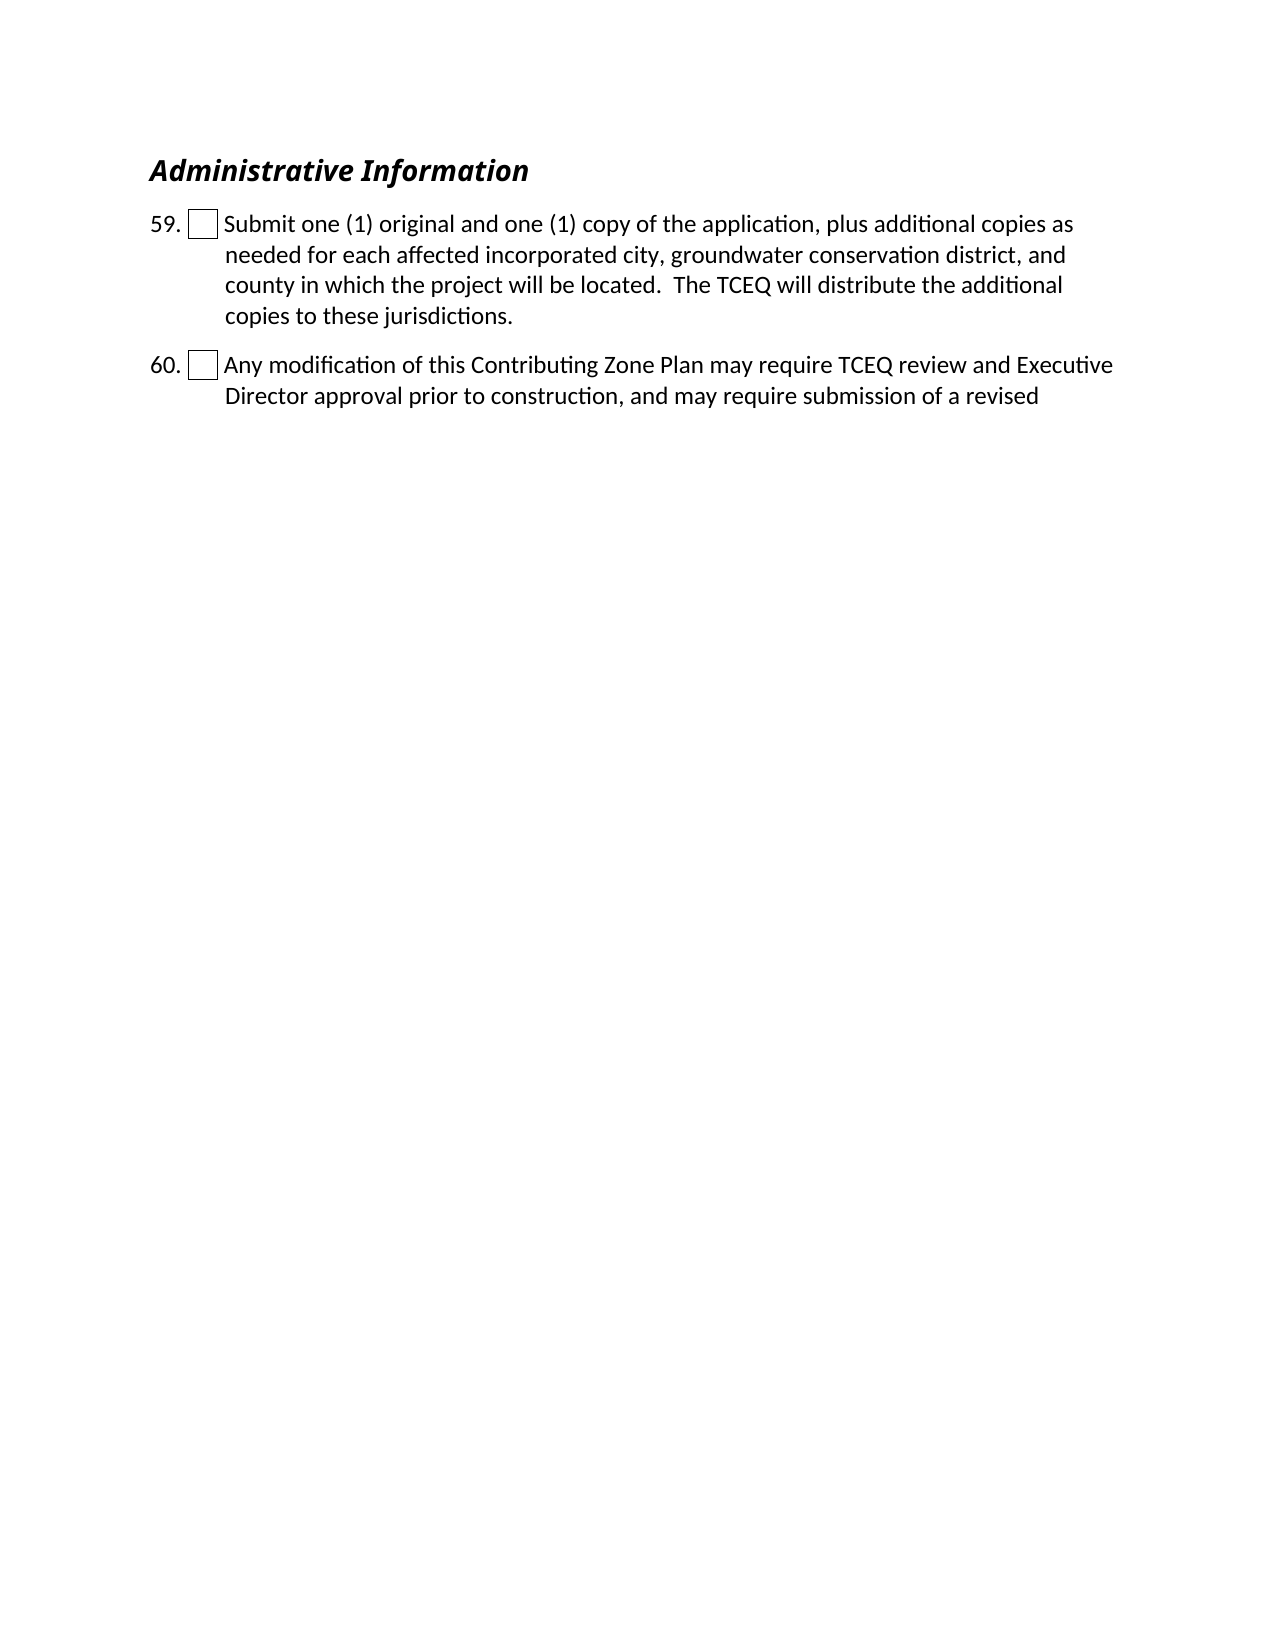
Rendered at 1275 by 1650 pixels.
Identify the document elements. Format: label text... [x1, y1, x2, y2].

subtitle Administrative Information [150, 150, 1125, 190]
list Any modification of this Contributing Zone Plan may require TCEQ review and Executive Director approval prior to construction, and may require submission of a revised application, with appropriate fees. [150, 349, 1125, 410]
list Submit one (1) original and one (1) copy of the application, plus additional copies as needed for each affected incorporated city, groundwater conservation district, and county in which the project will be located. The TCEQ will distribute the additional copies to these jurisdictions. [150, 208, 1125, 331]
